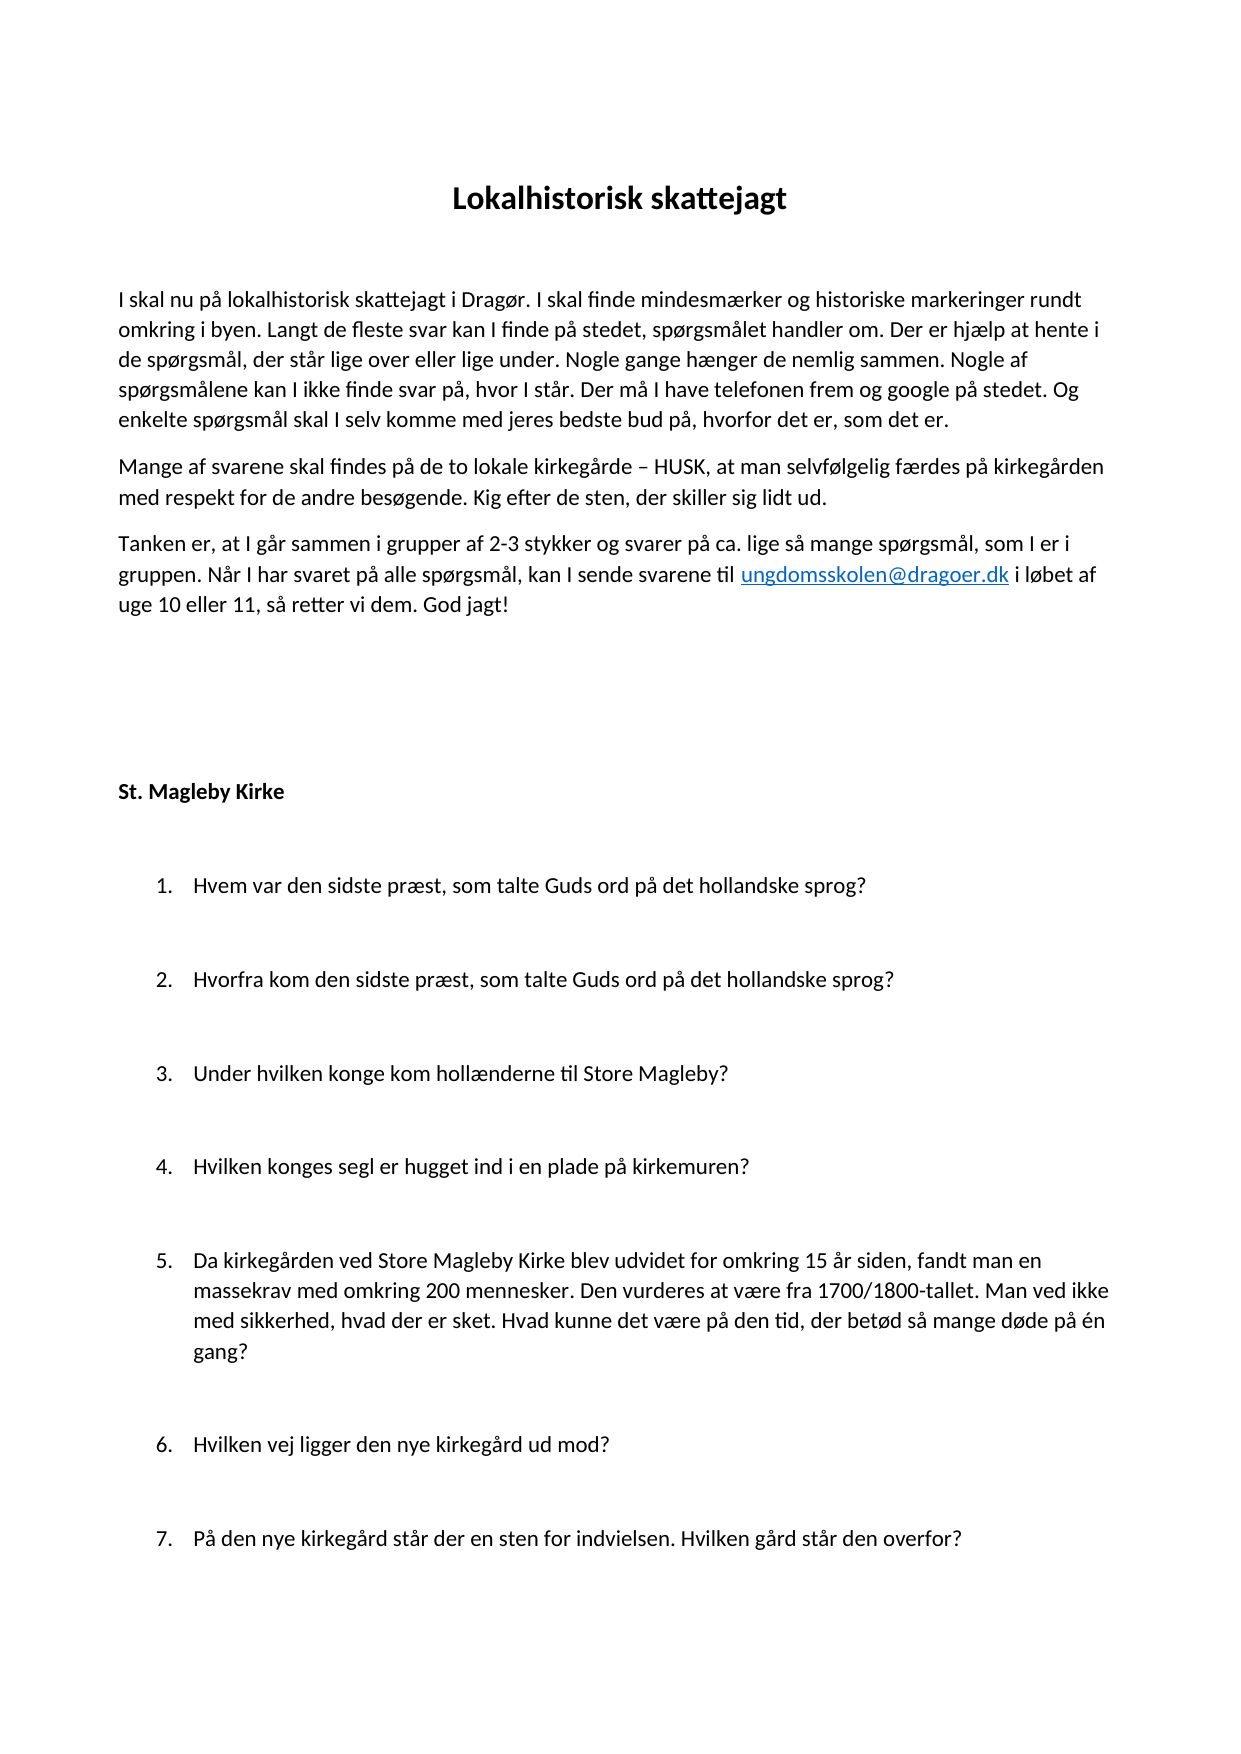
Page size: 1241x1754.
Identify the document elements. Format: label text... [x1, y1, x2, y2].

list Under hvilken konge kom hollænderne til Store Magleby? [156, 1059, 1122, 1087]
list På den nye kirkegård står der en sten for indvielsen. Hvilken gård står den overfor? [156, 1524, 1122, 1552]
list Hvilken vej ligger den nye kirkegård ud mod? [156, 1431, 1122, 1458]
list Hvilken konges segl er hugget ind i en plade på kirkemuren? [156, 1152, 1122, 1180]
list Da kirkegården ved Store Magleby Kirke blev udvidet for omkring 15 år siden, fandt man en massekrav med omkring 200 mennesker. Den vurderes at være fra 1700/1800-tallet. Man ved ikke med sikkerhed, hvad der er sket. Hvad kunne det være på den tid, der betød så mange døde på én gang? [156, 1246, 1122, 1365]
text Tanken er, at I går sammen i grupper af 2-3 stykker og svarer på ca. lige så mange spørgsmål, som I er i gruppen. Når I har svaret på alle spørgsmål, kan I sende svarene til ungdomsskolen@dragoer.dk i løbet af uge 10 eller 11, så retter vi dem. God jagt! [118, 529, 1122, 618]
list Hvorfra kom den sidste præst, som talte Guds ord på det hollandske sprog? [156, 965, 1122, 993]
text St. Magleby Kirke [118, 777, 1122, 805]
list Hvem var den sidste præst, som talte Guds ord på det hollandske sprog? [156, 871, 1122, 899]
text Mange af svarene skal findes på de to lokale kirkegårde – HUSK, at man selvfølgelig færdes på kirkegården med respekt for de andre besøgende. Kig efter de sten, der skiller sig lidt ud. [118, 452, 1122, 511]
text I skal nu på lokalhistorisk skattejagt i Dragør. I skal finde mindesmærker og historiske markeringer rundt omkring i byen. Langt de fleste svar kan I finde på stedet, spørgsmålet handler om. Der er hjælp at hente i de spørgsmål, der står lige over eller lige under. Nogle gange hænger de nemlig sammen. Nogle af spørgsmålene kan I ikke finde svar på, hvor I står. Der må I have telefonen frem og google på stedet. Og enkelte spørgsmål skal I selv komme med jeres bedste bud på, hvorfor det er, som det er. [118, 285, 1122, 433]
text Lokalhistorisk skattejagt [118, 177, 1122, 218]
